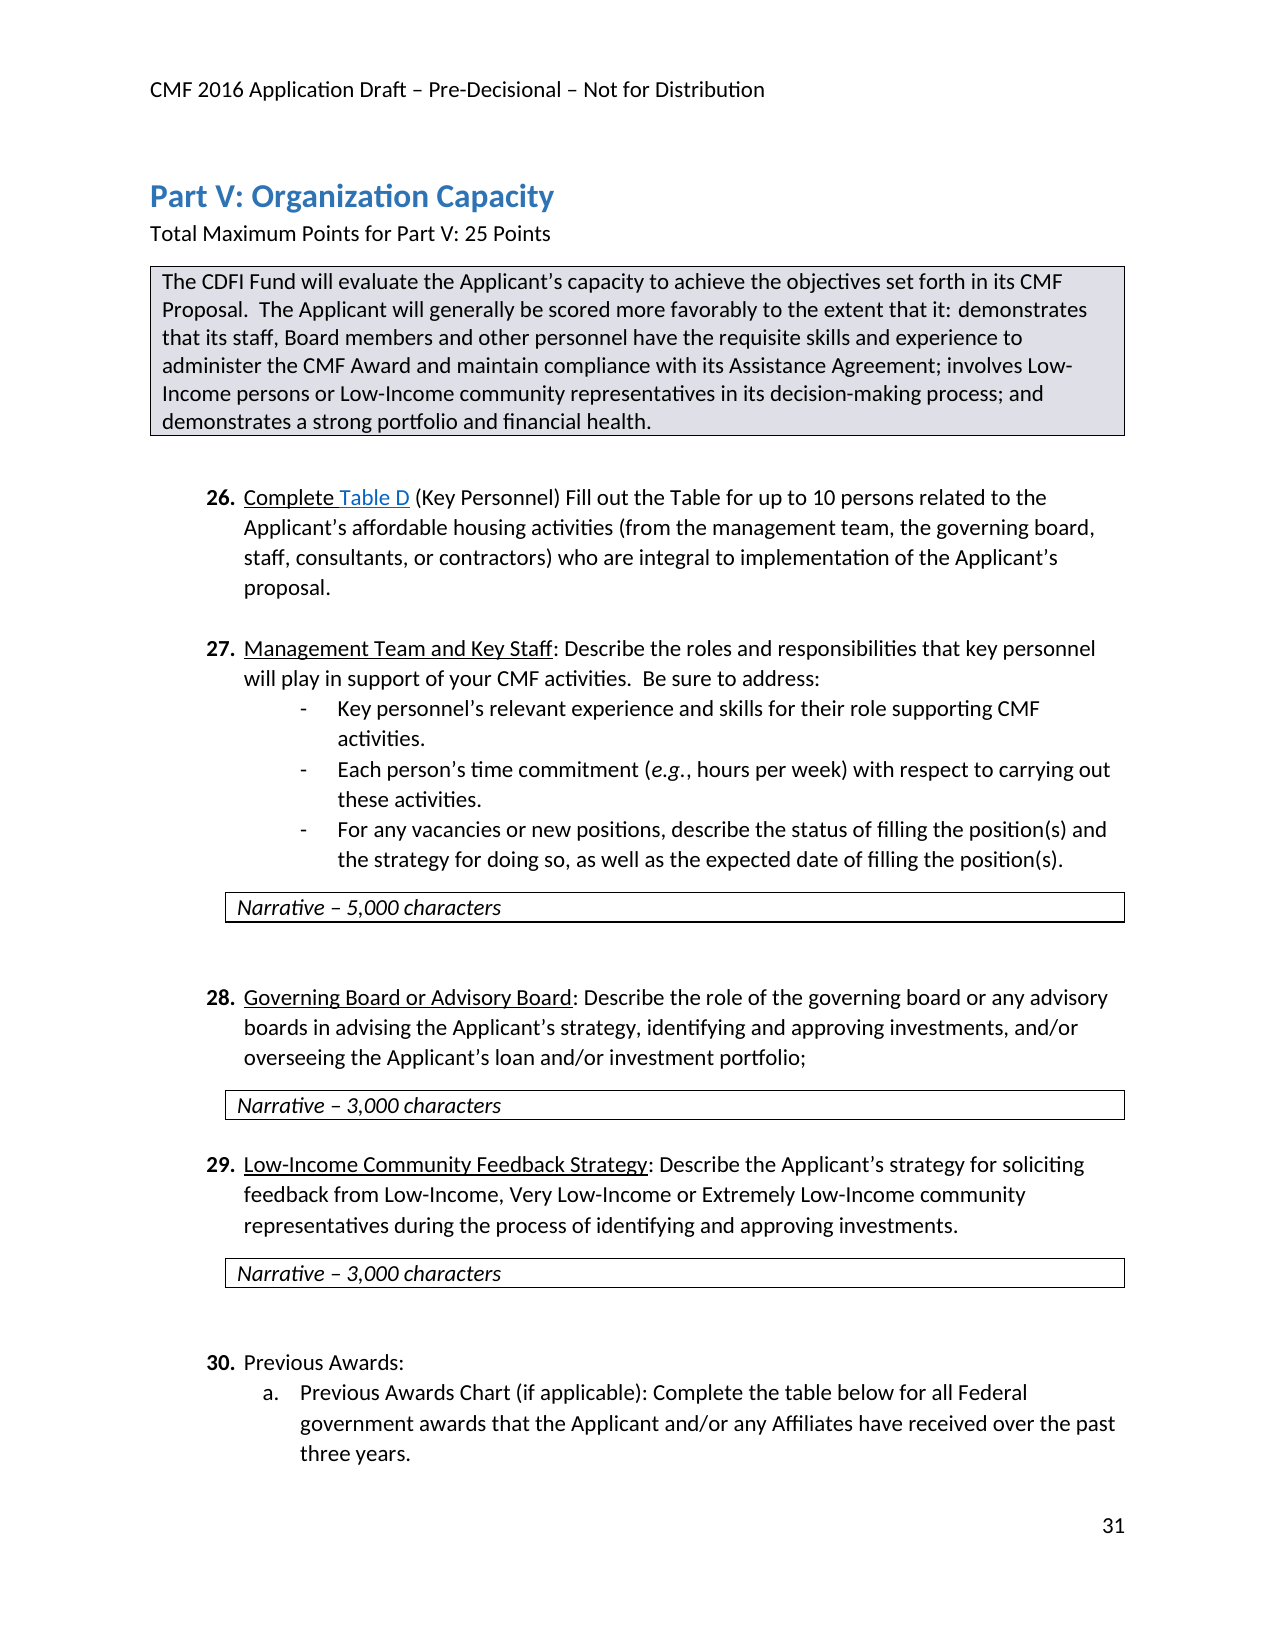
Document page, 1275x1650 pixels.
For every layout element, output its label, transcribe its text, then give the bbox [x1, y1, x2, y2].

list Management Team and Key Staff: Describe the roles and responsibilities that key personnel will play in support of your CMF activities. Be sure to address: [206, 634, 1125, 692]
table_header Narrative – 3,000 characters [226, 1259, 1124, 1287]
list Previous Awards Chart (if applicable): Complete the table below for all Federal government awards that the Applicant and/or any Affiliates have received over the past three years. [262, 1378, 1125, 1467]
list Complete Table D (Key Personnel) Fill out the Table for up to 10 persons related to the Applicant’s affordable housing activities (from the management team, the governing board, staff, consultants, or contractors) who are integral to implementation of the Applicant’s proposal. [206, 483, 1125, 602]
text Total Maximum Points for Part V: 25 Points [150, 219, 1125, 247]
list Low-Income Community Feedback Strategy: Describe the Applicant’s strategy for soliciting feedback from Low-Income, Very Low-Income or Extremely Low-Income community representatives during the process of identifying and approving investments. [206, 1150, 1125, 1239]
list Each person’s time commitment (e.g., hours per week) with respect to carrying out these activities. [300, 755, 1125, 813]
table_header Narrative – 3,000 characters [226, 1091, 1124, 1119]
list Governing Board or Advisory Board: Describe the role of the governing board or any advisory boards in advising the Applicant’s strategy, identifying and approving investments, and/or overseeing the Applicant’s loan and/or investment portfolio; [206, 983, 1125, 1071]
list Previous Awards: [206, 1348, 1125, 1376]
table_header Narrative – 5,000 characters [226, 893, 1124, 921]
list For any vacancies or new positions, describe the status of filling the position(s) and the strategy for doing so, as well as the expected date of filling the position(s). [300, 815, 1125, 873]
subtitle Part V: Organization Capacity [150, 175, 1125, 216]
table_header The CDFI Fund will evaluate the Applicant’s capacity to achieve the objectives set forth in its CMF Proposal. The Applicant will generally be scored more favorably to the extent that it: demonstrates that its staff, Board members and other personnel have the requisite skills and experience to administer the CMF Award and maintain compliance with its Assistance Agreement; involves Low-Income persons or Low-Income community representatives in its decision-making process; and demonstrates a strong portfolio and financial health. [151, 267, 1124, 435]
list Key personnel’s relevant experience and skills for their role supporting CMF activities. [300, 694, 1125, 753]
